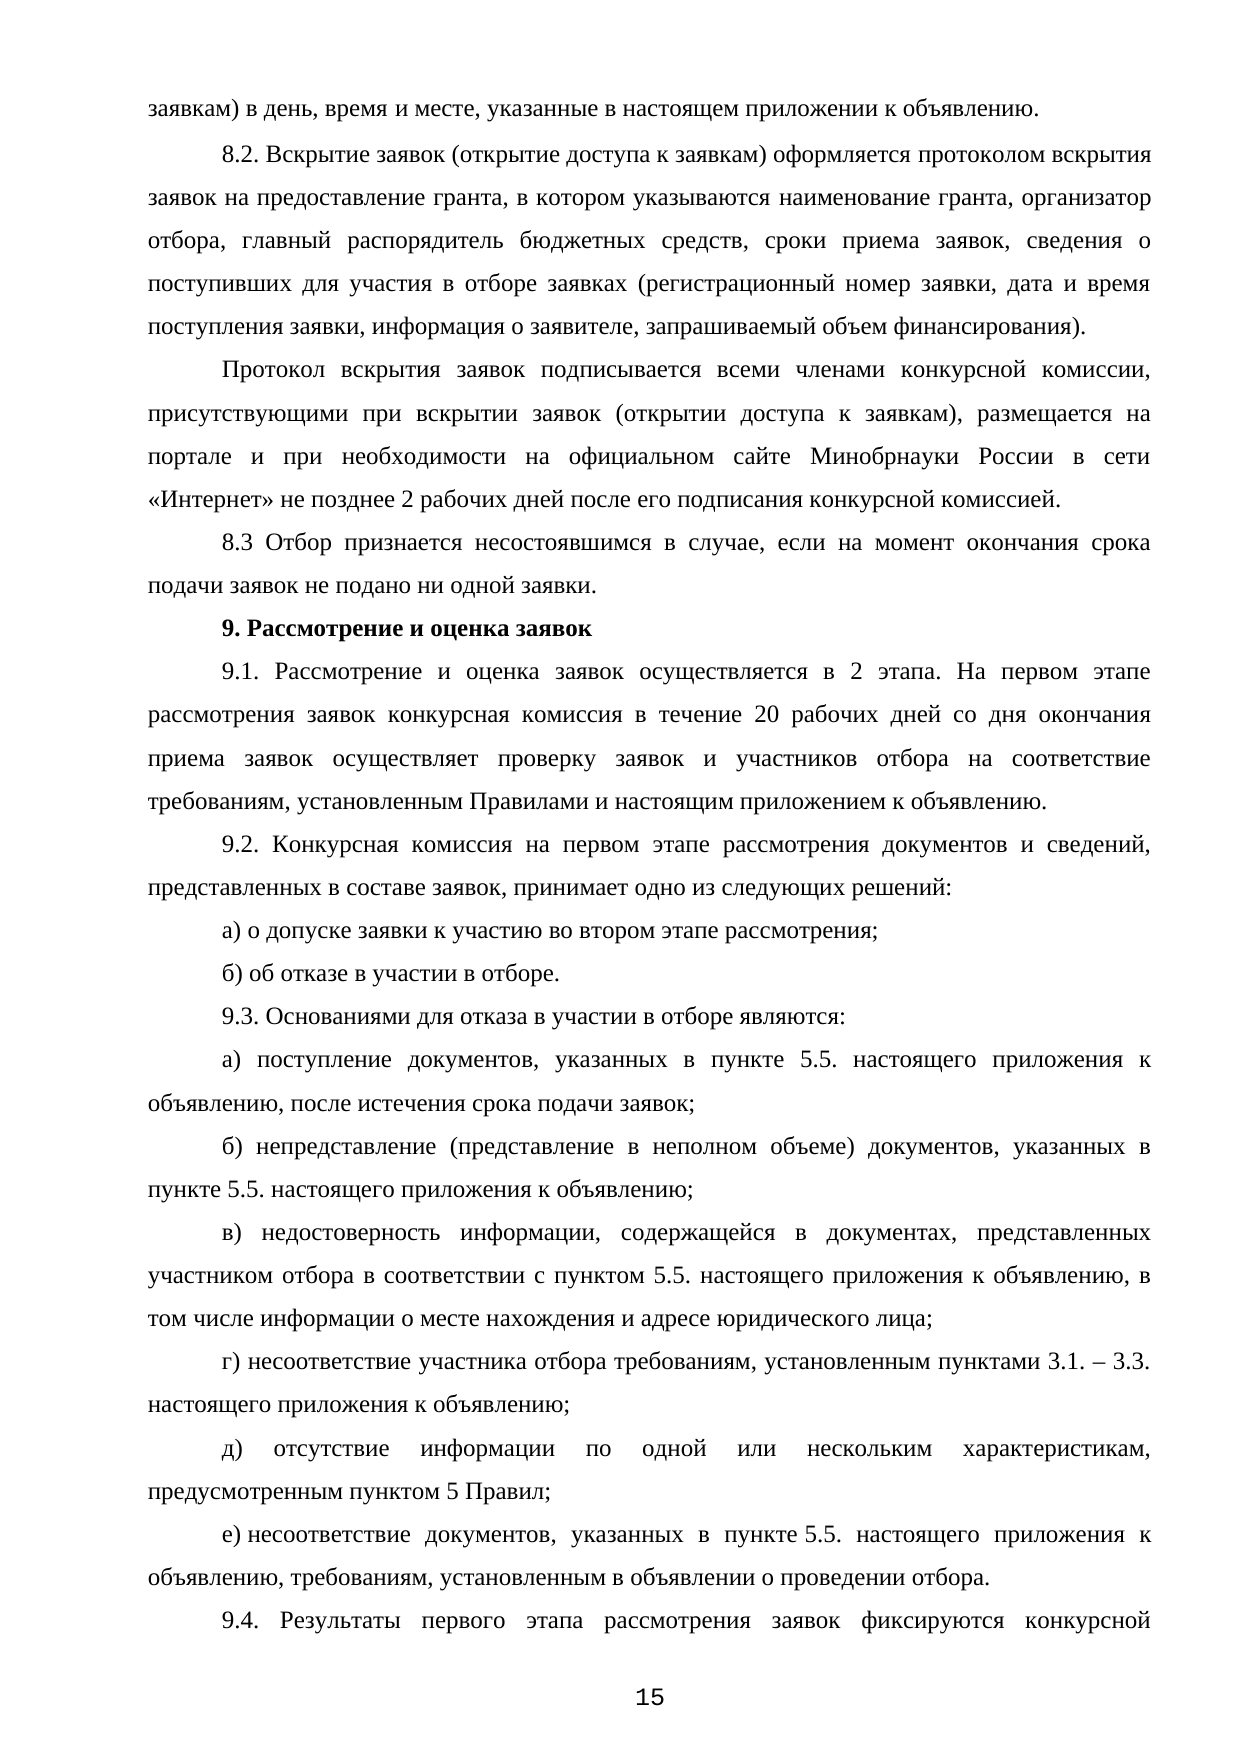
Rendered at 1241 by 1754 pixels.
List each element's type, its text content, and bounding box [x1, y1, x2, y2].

text в) недостоверность информации, содержащейся в документах, представленных участником отбора в соответствии с пунктом 5.5. настоящего приложения к объявлению, в том числе информации о месте нахождения и адресе юридического лица; [148, 1217, 1152, 1332]
text 9.2. Конкурсная комиссия на первом этапе рассмотрения документов и сведений, представленных в составе заявок, принимает одно из следующих решений: [148, 829, 1152, 901]
text 8.3 Отбор признается несостоявшимся в случае, если на момент окончания срока подачи заявок не подано ни одной заявки. [148, 527, 1152, 599]
subtitle 9. Рассмотрение и оценка заявок [222, 613, 1152, 642]
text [148, 89, 1152, 122]
text д) отсутствие информации по одной или нескольким характеристикам, предусмотренным пунктом 5 Правил; [148, 1433, 1152, 1504]
text а) поступление документов, указанных в пункте 5.5. настоящего приложения к объявлению, после истечения срока подачи заявок; [148, 1044, 1152, 1116]
text 9.3. Основаниями для отказа в участии в отборе являются: [148, 1001, 1152, 1030]
text б) об отказе в участии в отборе. [148, 958, 1152, 987]
text а) о допуске заявки к участию во втором этапе рассмотрения; [148, 915, 1152, 944]
text г) несоответствие участника отбора требованиям, установленным пунктами 3.1. – 3.3. настоящего приложения к объявлению; [148, 1346, 1152, 1418]
text б) непредставление (представление в неполном объеме) документов, указанных в пункте 5.5. настоящего приложения к объявлению; [148, 1131, 1152, 1203]
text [148, 1605, 1152, 1634]
text 8.2. Вскрытие заявок (открытие доступа к заявкам) оформляется протоколом вскрытия заявок на предоставление гранта, в котором указываются наименование гранта, организатор отбора, главный распорядитель бюджетных средств, сроки приема заявок, сведения о поступивших для участия в отборе заявках (регистрационный номер заявки, дата и время поступления заявки, информация о заявителе, запрашиваемый объем финансирования). [148, 139, 1152, 340]
text 9.1. Рассмотрение и оценка заявок осуществляется в 2 этапа. На первом этапе рассмотрения заявок конкурсная комиссия в течение 20 рабочих дней со дня окончания приема заявок осуществляет проверку заявок и участников отбора на соответствие требованиям, установленным Правилами и настоящим приложением к объявлению. [148, 656, 1152, 814]
text е) несоответствие документов, указанных в пункте 5.5. настоящего приложения к объявлению, требованиям, установленным в объявлении о проведении отбора. [148, 1519, 1152, 1591]
text Протокол вскрытия заявок подписывается всеми членами конкурсной комиссии, присутствующими при вскрытии заявок (открытии доступа к заявкам), размещается на портале и при необходимости на официальном сайте Минобрнауки России в сети «Интернет» не позднее 2 рабочих дней после его подписания конкурсной комиссией. [148, 354, 1152, 513]
